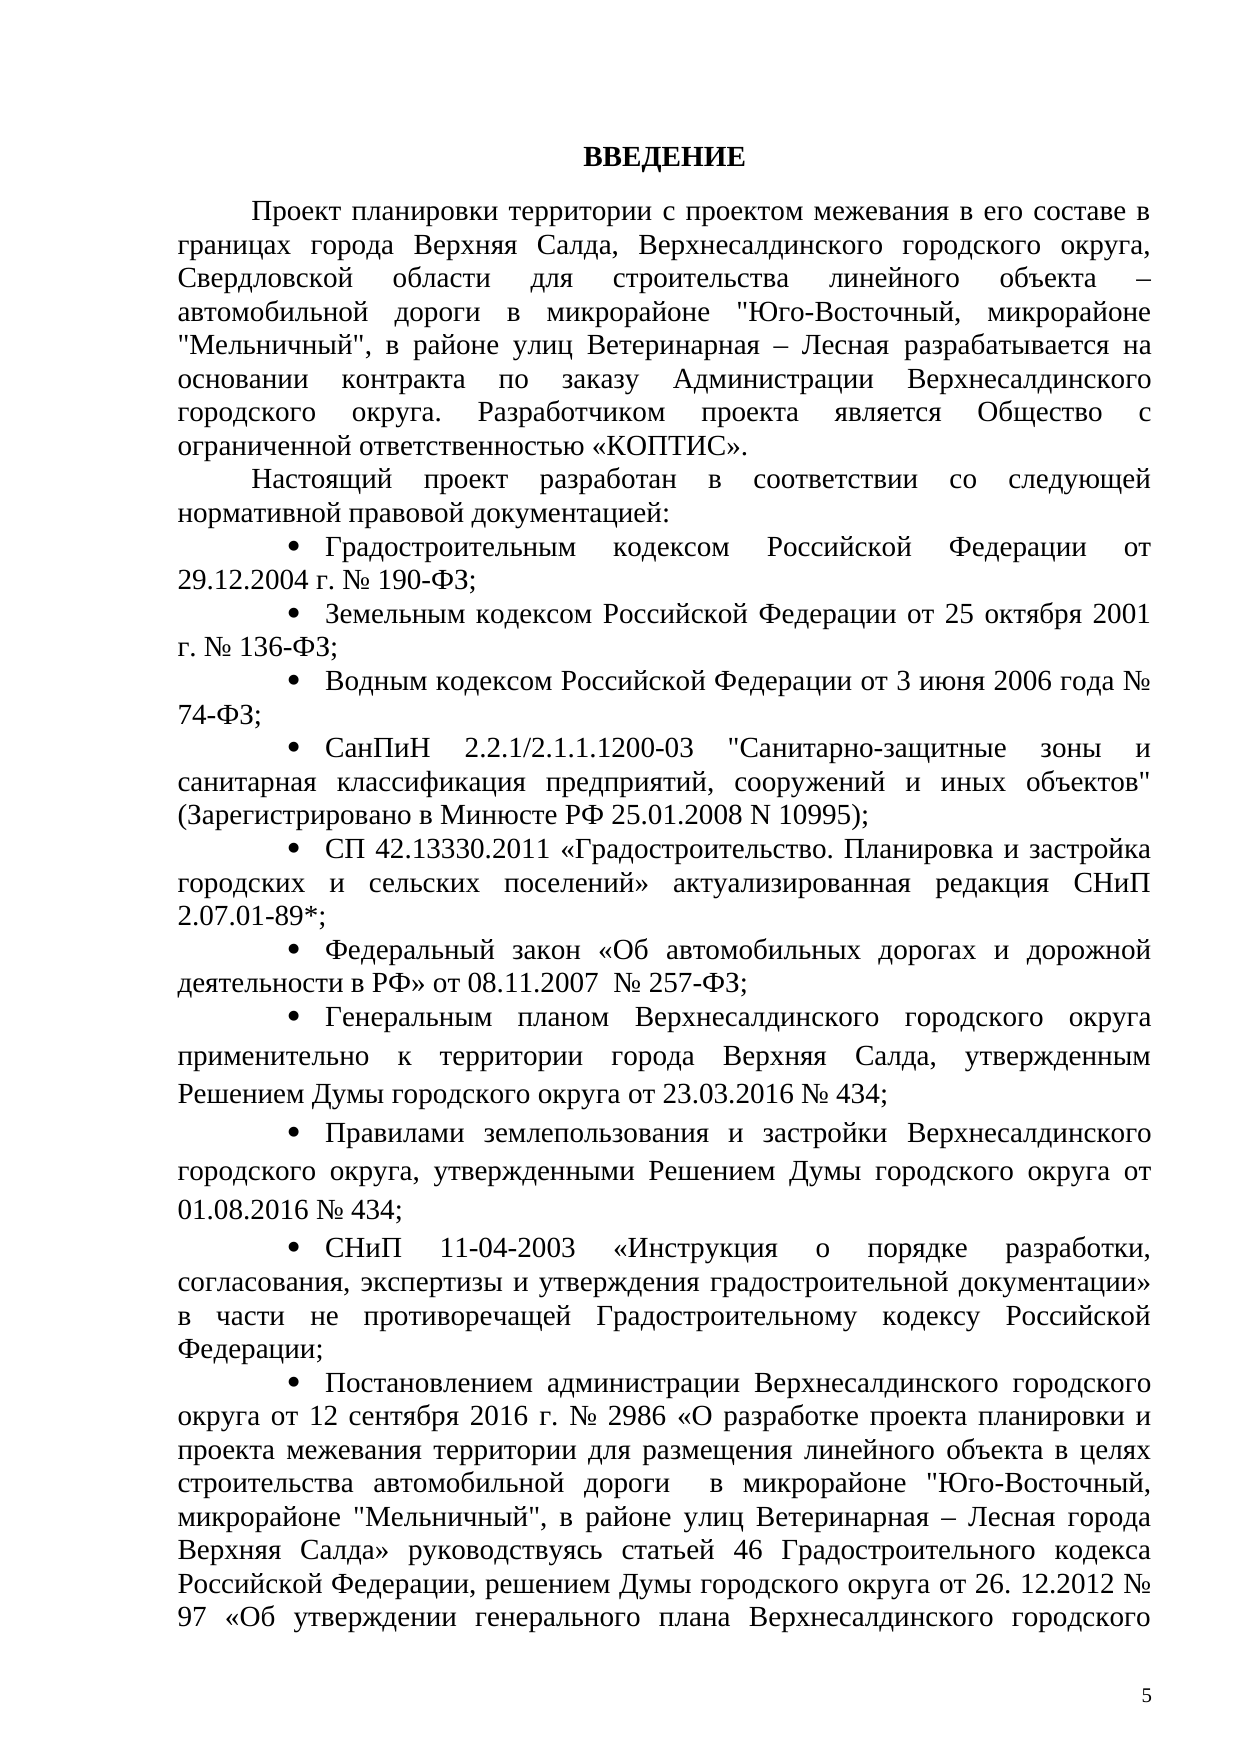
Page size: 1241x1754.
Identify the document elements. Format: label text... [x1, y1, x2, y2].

list Земельным кодексом Российской Федерации от 25 октября 2001 г. № 136-ФЗ; [177, 596, 1152, 663]
list СНиП 11-04-2003 «Инструкция о порядке разработки, согласования, экспертизы и утверждения градостроительной документации» в части не противоречащей Градостроительному кодексу Российской Федерации; [177, 1230, 1152, 1365]
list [177, 1365, 1152, 1633]
subtitle ВВЕДЕНИЕ [177, 139, 1152, 172]
text Настоящий проект разработан в соответствии со следующей нормативной правовой документацией: [177, 462, 1152, 529]
list Генеральным планом Верхнесалдинского городского округа применительно к территории города Верхняя Салда, утвержденным Решением Думы городского округа от 23.03.2016 № 434; [177, 999, 1152, 1110]
list Водным кодексом Российской Федерации от 3 июня 2006 года № 74-ФЗ; [177, 663, 1152, 730]
list СанПиН 2.2.1/2.1.1.1200-03 "Санитарно-защитные зоны и санитарная классификация предприятий, сооружений и иных объектов" (Зарегистрировано в Минюсте РФ 25.01.2008 N 10995); [177, 730, 1152, 831]
list Правилами землепользования и застройки Верхнесалдинского городского округа, утвержденными Решением Думы городского округа от 01.08.2016 № 434; [177, 1115, 1152, 1225]
text Проект планировки территории с проектом межевания в его составе в границах города Верхняя Салда, Верхнесалдинского городского округа, Свердловской области для строительства линейного объекта – автомобильной дороги в микрорайоне "Юго-Восточный, микрорайоне "Мельничный", в районе улиц Ветеринарная – Лесная разрабатывается на основании контракта по заказу Администрации Верхнесалдинского городского округа. Разработчиком проекта является Общество с ограниченной ответственностью «КОПТИС». [177, 193, 1152, 462]
list Федеральный закон «Об автомобильных дорогах и дорожной деятельности в РФ» от 08.11.2007 № 257-ФЗ; [177, 932, 1152, 999]
list СП 42.13330.2011 «Градостроительство. Планировка и застройка городских и сельских поселений» актуализированная редакция СНиП 2.07.01-89*; [177, 831, 1152, 932]
list Градостроительным кодексом Российской Федерации от 29.12.2004 г. № 190-ФЗ; [177, 529, 1152, 596]
